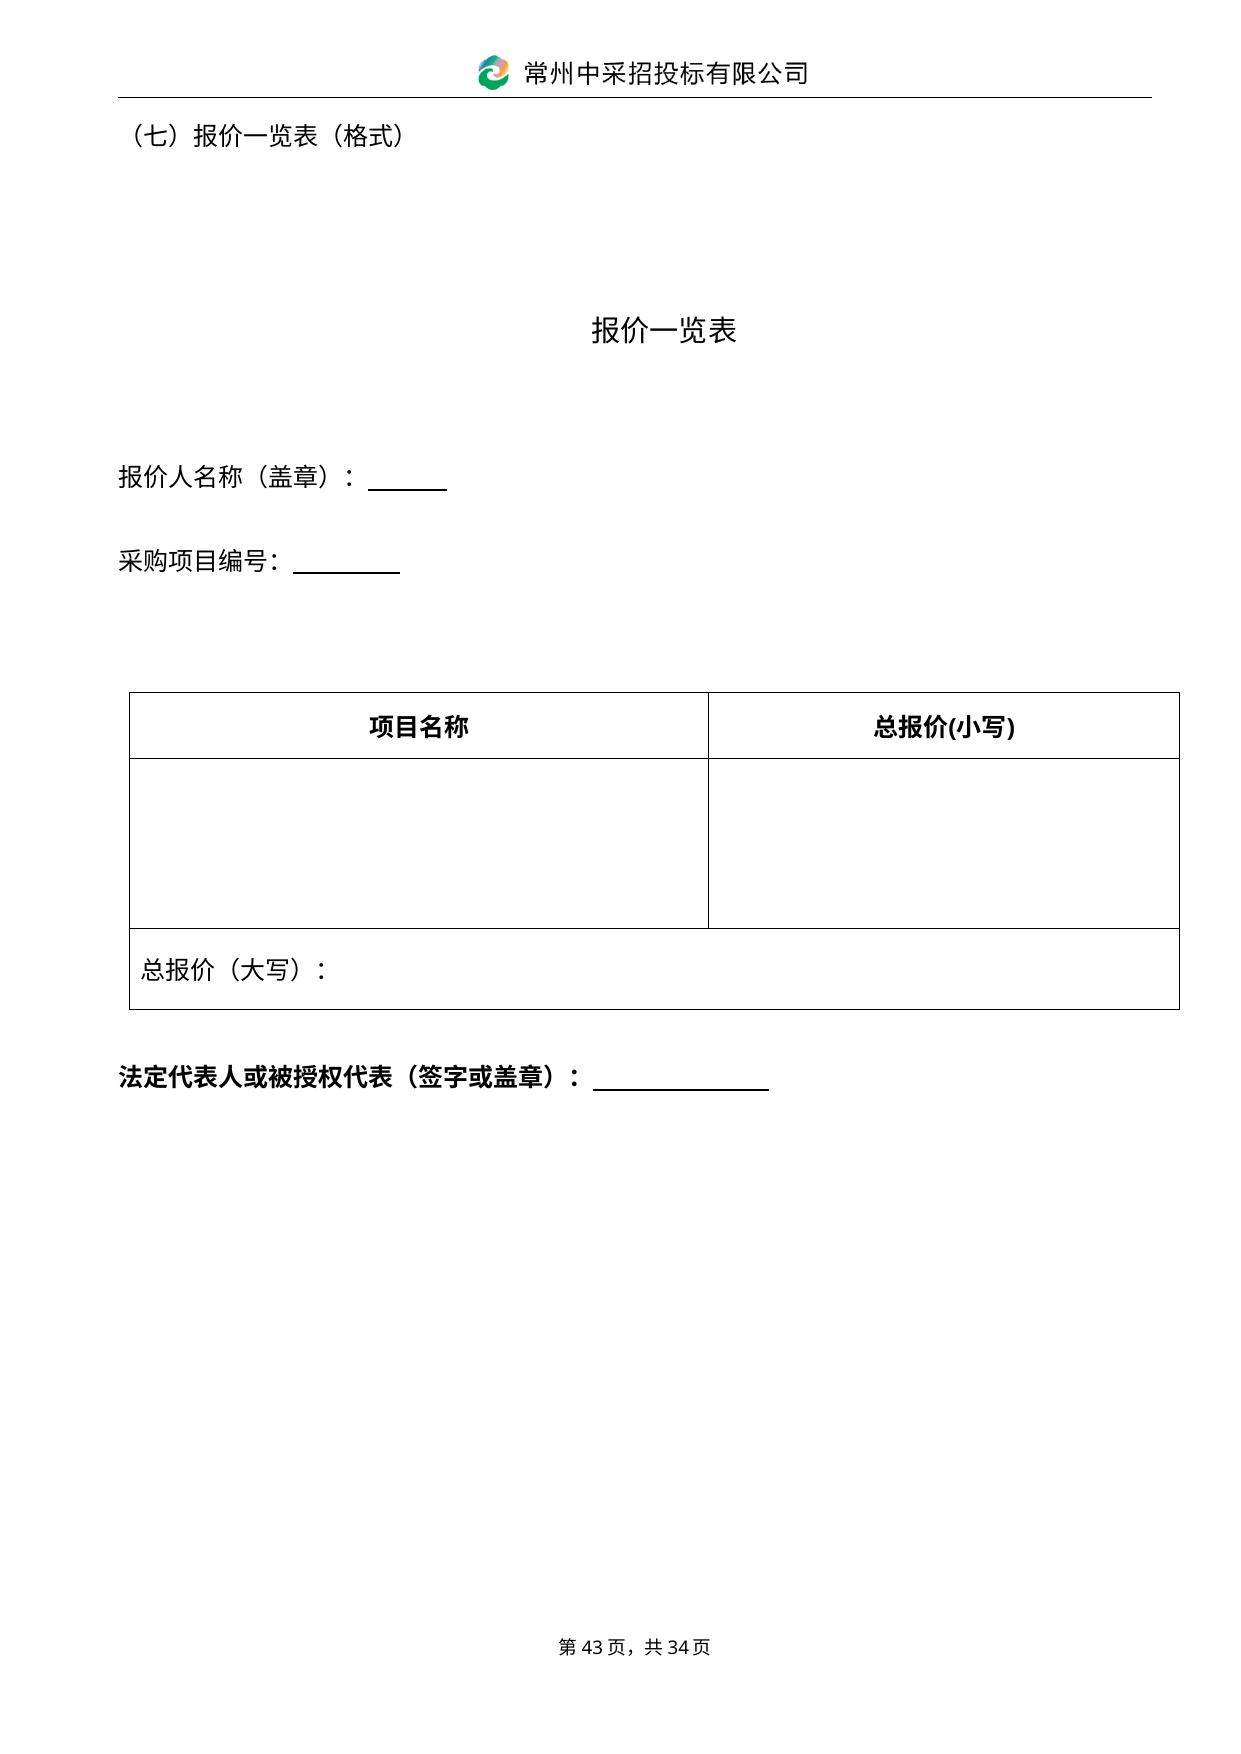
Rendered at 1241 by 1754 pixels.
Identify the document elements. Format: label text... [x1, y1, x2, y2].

table_cell [130, 759, 708, 928]
table_cell [709, 759, 1179, 928]
text 报价人名称（盖章）： [118, 443, 1152, 508]
table_header 总报价(小写) [709, 693, 1179, 758]
text 采购项目编号： [118, 527, 1152, 592]
table_cell 总报价（大写）： [130, 929, 1179, 1009]
table_header 项目名称 [130, 693, 708, 758]
text 报价一览表 [118, 297, 1152, 362]
text （七）报价一览表（格式） [118, 102, 1152, 167]
text 法定代表人或被授权代表（签字或盖章）： [118, 1043, 1152, 1108]
picture [478, 55, 810, 90]
